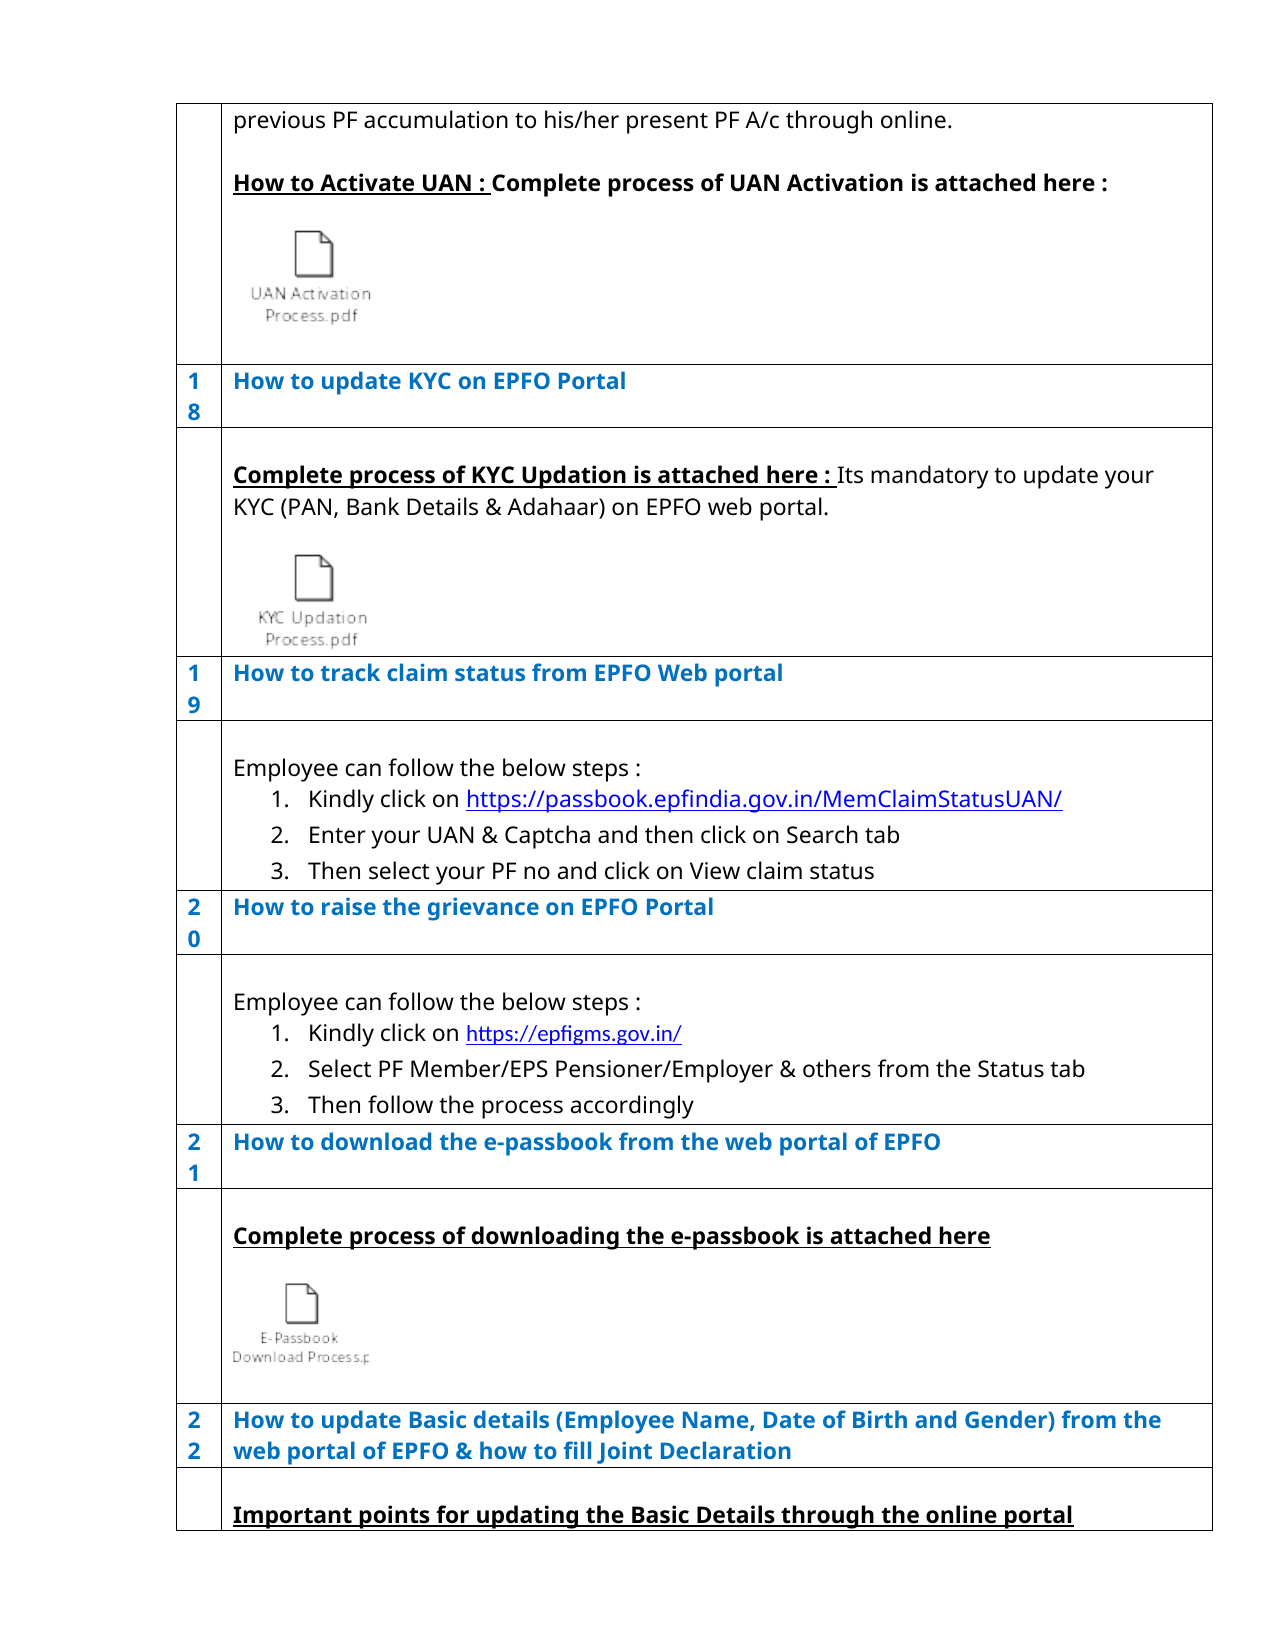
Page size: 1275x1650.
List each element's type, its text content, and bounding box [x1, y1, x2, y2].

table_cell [222, 1468, 1212, 1530]
table_cell 22 [177, 1404, 221, 1467]
table_cell 18 [177, 365, 221, 427]
table_cell Employee can follow the below steps : Kindly click on https://passbook.epfindia.gov.in/MemClaimStatusUAN/ Enter your UAN & Captcha and then click on Search tab Then select your PF no and click on View claim status [222, 721, 1212, 890]
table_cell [222, 104, 1212, 363]
table_cell [177, 104, 221, 363]
table_cell [177, 1468, 221, 1530]
table_cell Complete process of downloading the e-passbook is attached here [222, 1189, 1212, 1403]
table_cell [177, 1189, 221, 1403]
table_cell How to update KYC on EPFO Portal [222, 365, 1212, 427]
table_cell Employee can follow the below steps : Kindly click on https://epfigms.gov.in/ Select PF Member/EPS Pensioner/Employer & others from the Status tab Then follow the process accordingly [222, 955, 1212, 1124]
table_cell [177, 721, 221, 890]
table_cell How to track claim status from EPFO Web portal [222, 657, 1212, 720]
table_cell How to download the e-passbook from the web portal of EPFO [222, 1125, 1212, 1188]
table_cell [177, 428, 221, 656]
table_cell 21 [177, 1125, 221, 1188]
table_cell [177, 955, 221, 1124]
table_cell 20 [177, 891, 221, 954]
table_cell How to update Basic details (Employee Name, Date of Birth and Gender) from the web portal of EPFO & how to fill Joint Declaration [222, 1404, 1212, 1467]
table_cell 19 [177, 657, 221, 720]
table_cell How to raise the grievance on EPFO Portal [222, 891, 1212, 954]
table_cell Complete process of KYC Updation is attached here : Its mandatory to update your KYC (PAN, Bank Details & Adahaar) on EPFO web portal. [222, 428, 1212, 656]
